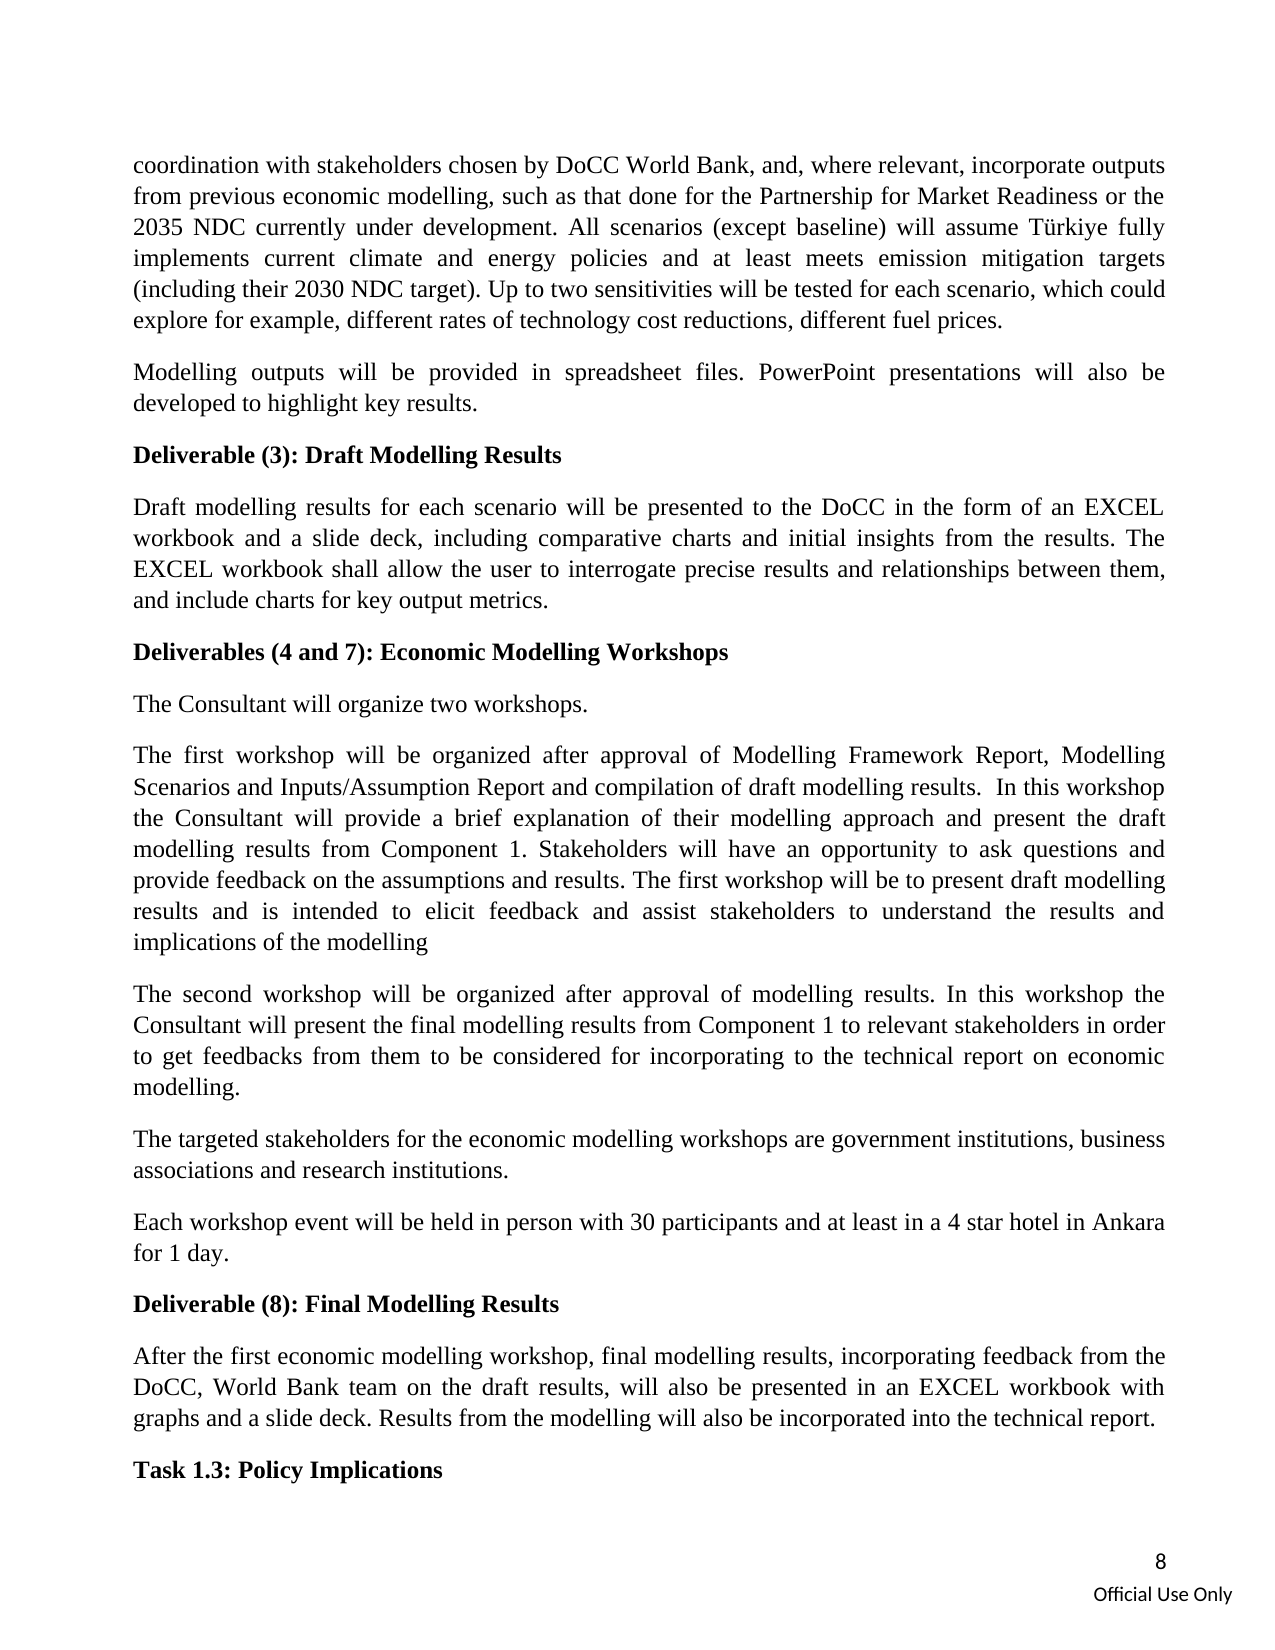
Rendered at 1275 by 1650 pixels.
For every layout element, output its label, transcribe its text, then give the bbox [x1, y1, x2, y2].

text Deliverables (4 and 7): Economic Modelling Workshops [133, 637, 1167, 666]
text After the first economic modelling workshop, final modelling results, incorporating feedback from the DoCC, World Bank team on the draft results, will also be presented in an EXCEL workbook with graphs and a slide deck. Results from the modelling will also be incorporated into the technical report. [133, 1341, 1167, 1432]
text Task 1.3: Policy Implications [133, 1455, 1167, 1484]
text Deliverable (8): Final Modelling Results [133, 1289, 1167, 1318]
text Draft modelling results for each scenario will be presented to the DoCC in the form of an EXCEL workbook and a slide deck, including comparative charts and initial insights from the results. The EXCEL workbook shall allow the user to interrogate precise results and relationships between them, and include charts for key output metrics. [133, 492, 1167, 614]
text Each workshop event will be held in person with 30 participants and at least in a 4 star hotel in Ankara for 1 day. [133, 1207, 1167, 1266]
text The first workshop will be organized after approval of Modelling Framework Report, Modelling Scenarios and Inputs/Assumption Report and compilation of draft modelling results. In this workshop the Consultant will provide a brief explanation of their modelling approach and present the draft modelling results from Component 1. Stakeholders will have an opportunity to ask questions and provide feedback on the assumptions and results. The first workshop will be to present draft modelling results and is intended to elicit feedback and assist stakeholders to understand the results and implications of the modelling [133, 741, 1167, 956]
text Modelling outputs will be provided in spreadsheet files. PowerPoint presentations will also be developed to highlight key results. [133, 357, 1167, 417]
text The Consultant will organize two workshops. [133, 689, 1167, 717]
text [133, 150, 1167, 334]
text The targeted stakeholders for the economic modelling workshops are government institutions, business associations and research institutions. [133, 1124, 1167, 1183]
text The second workshop will be organized after approval of modelling results. In this workshop the Consultant will present the final modelling results from Component 1 to relevant stakeholders in order to get feedbacks from them to be considered for incorporating to the technical report on economic modelling. [133, 979, 1167, 1101]
text Deliverable (3): Draft Modelling Results [133, 440, 1167, 469]
